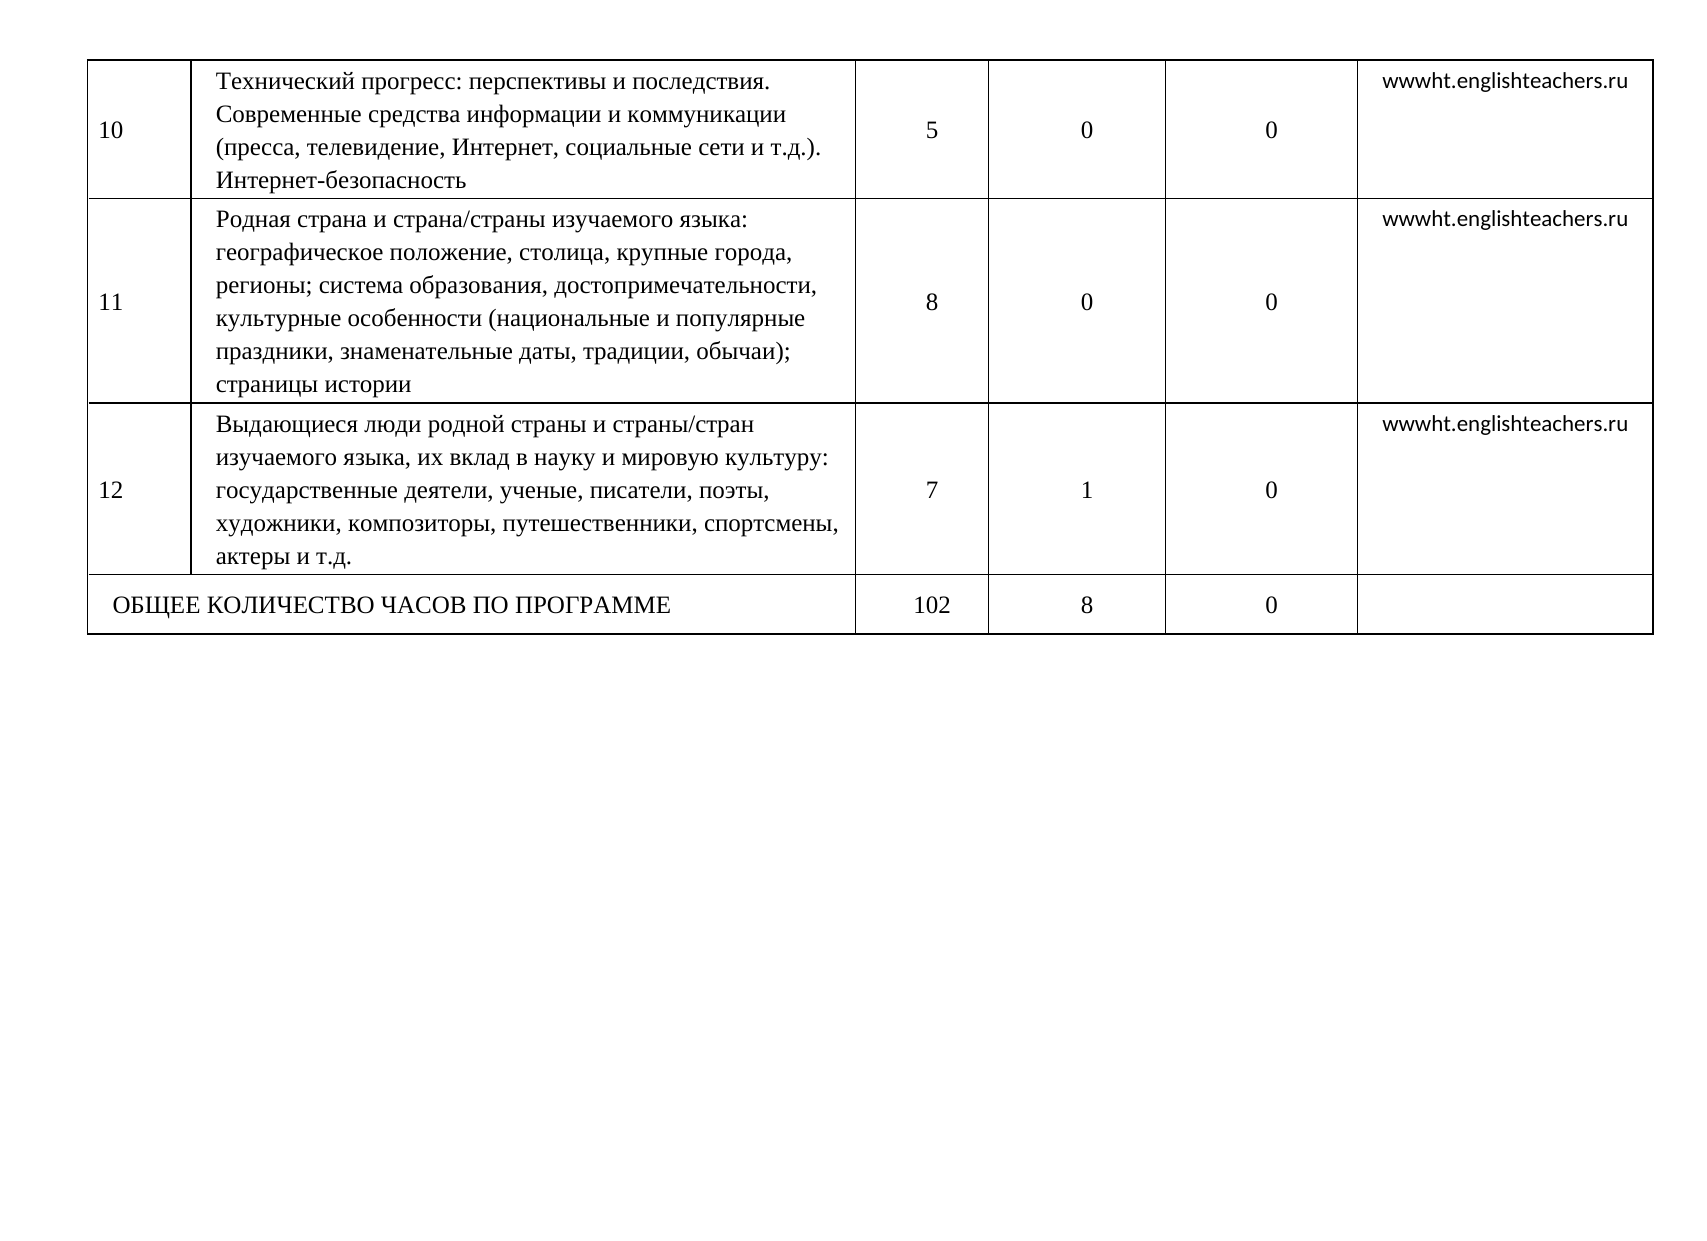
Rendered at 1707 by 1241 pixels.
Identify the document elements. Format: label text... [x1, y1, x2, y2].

table_cell 5 [856, 61, 988, 197]
table_cell 7 [856, 404, 988, 573]
table_cell 11 [88, 199, 190, 402]
table_cell 10 [88, 61, 190, 197]
table_cell ОБЩЕЕ КОЛИЧЕСТВО ЧАСОВ ПО ПРОГРАММЕ [88, 575, 855, 633]
table_cell 102 [856, 575, 988, 633]
table_cell Технический прогресс: перспективы и последствия. Современные средства информации и коммуникации (пресса, телевидение, Интернет, социальные сети и т.д.). Интернет-безопасность [192, 61, 855, 197]
table_cell 1 [989, 404, 1165, 573]
table_cell 0 [1166, 575, 1357, 633]
table_cell 0 [1166, 199, 1357, 402]
table_cell 12 [88, 403, 190, 573]
table_cell Выдающиеся люди родной страны и страны/стран изучаемого языка, их вклад в науку и мировую культуру: государственные деятели, ученые, писатели, поэты, художники, композиторы, путешественники, спортсмены, актеры и т.д. [192, 404, 855, 573]
table_cell 0 [1166, 404, 1357, 573]
table_cell wwwht.englishteachers.ru [1358, 199, 1652, 402]
table_cell 0 [989, 61, 1165, 197]
table_cell 8 [989, 575, 1165, 633]
table_cell Родная страна и страна/страны изучаемого языка: географическое положение, столица, крупные города, регионы; система образования, достопримечательности, культурные особенности (национальные и популярные праздники, знаменательные даты, традиции, обычаи); страницы истории [192, 199, 855, 402]
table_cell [1358, 61, 1652, 197]
table_cell 0 [989, 199, 1165, 402]
table_cell wwwht.englishteachers.ru [1358, 404, 1652, 573]
table_cell 0 [1166, 61, 1357, 197]
table_cell 8 [856, 199, 988, 402]
table_cell [1358, 575, 1652, 633]
